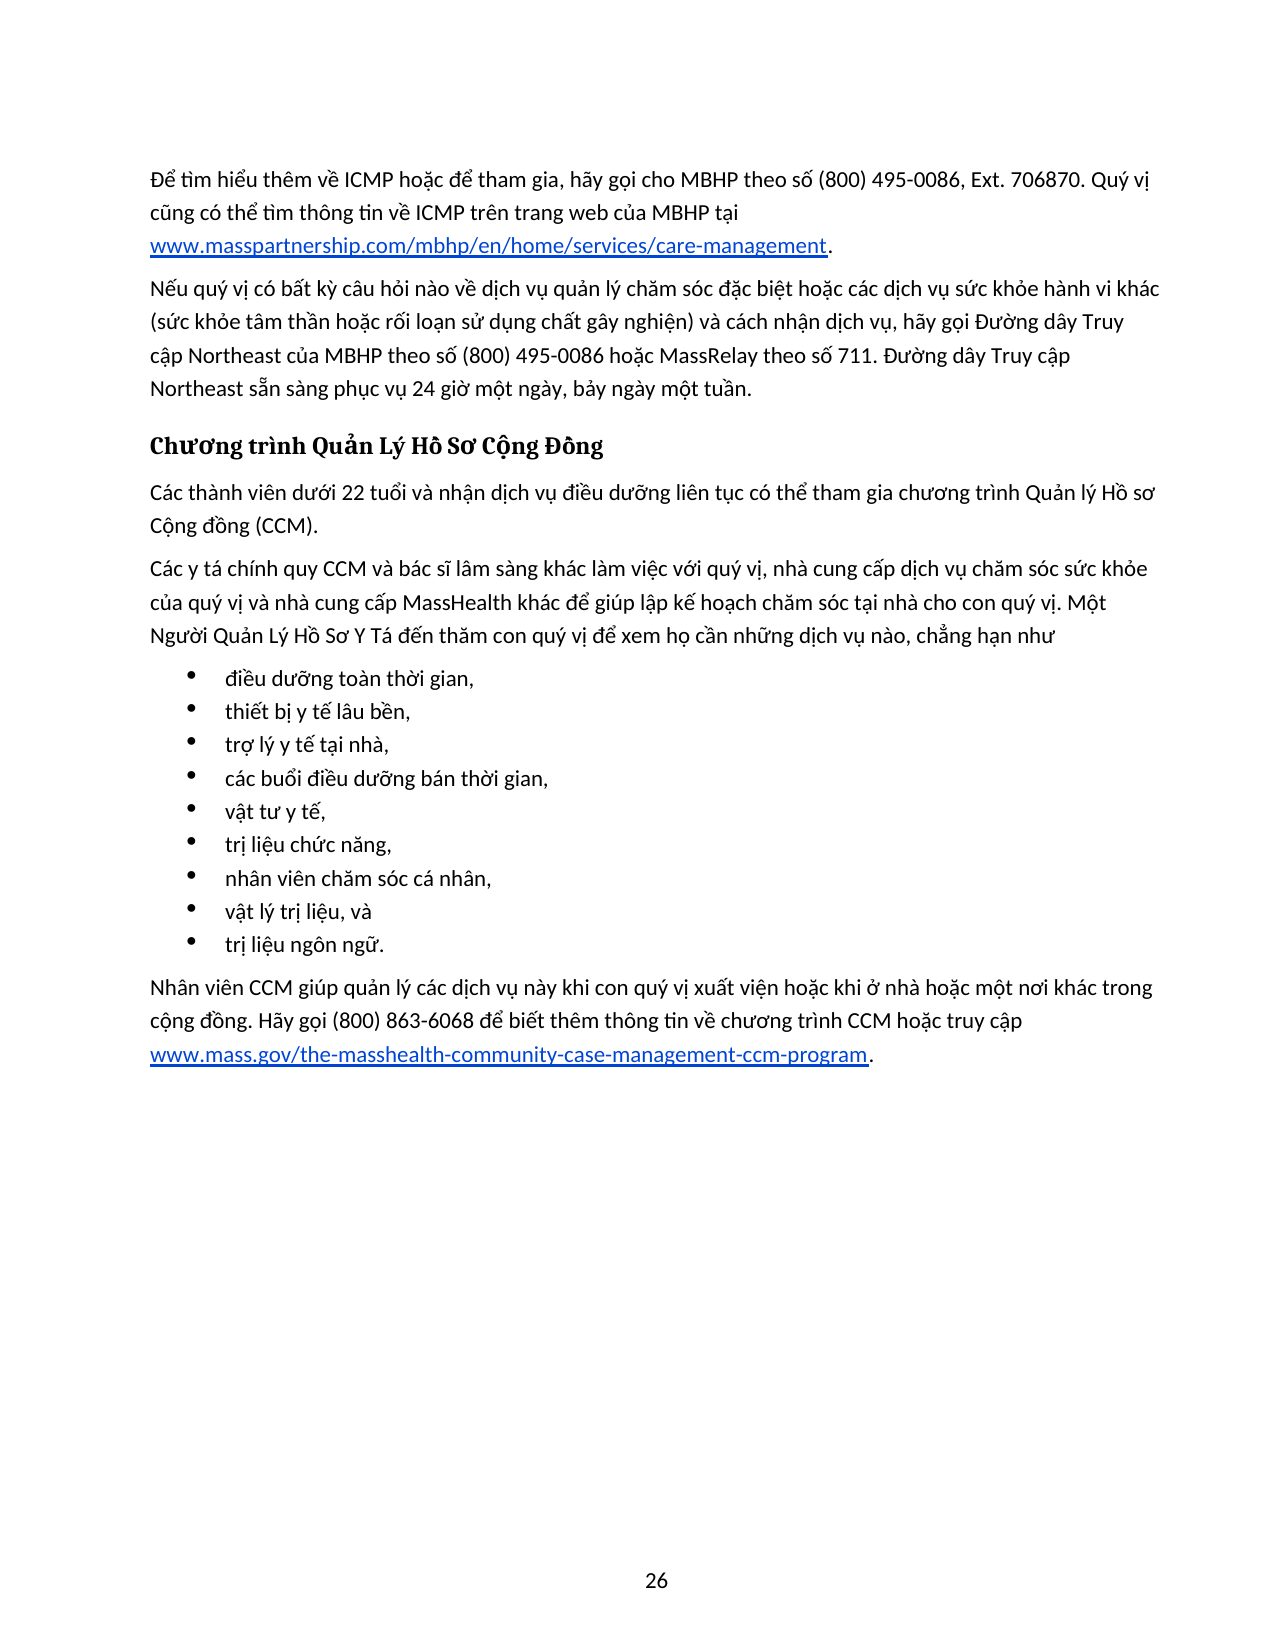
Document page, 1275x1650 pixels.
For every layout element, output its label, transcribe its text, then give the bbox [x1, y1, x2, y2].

list nhân viên chăm sóc cá nhân, [187, 858, 1162, 892]
text Nếu quý vị có bất kỳ câu hỏi nào về dịch vụ quản lý chăm sóc đặc biệt hoặc các dịch vụ sức khỏe hành vi khác (sức khỏe tâm thần hoặc rối loạn sử dụng chất gây nghiện) và cách nhận dịch vụ, hãy gọi Đường dây Truy cập Northeast của MBHP theo số (800) 495-0086 hoặc MassRelay theo số 711. Đường dây Truy cập Northeast sẵn sàng phục vụ 24 giờ một ngày, bảy ngày một tuần. [150, 269, 1162, 402]
list vật tư y tế, [187, 792, 1162, 825]
list trị liệu chức năng, [187, 825, 1162, 858]
list thiết bị y tế lâu bền, [187, 692, 1162, 725]
list trợ lý y tế tại nhà, [187, 725, 1162, 758]
text Các y tá chính quy CCM và bác sĩ lâm sàng khác làm việc với quý vị, nhà cung cấp dịch vụ chăm sóc sức khỏe của quý vị và nhà cung cấp MassHealth khác để giúp lập kế hoạch chăm sóc tại nhà cho con quý vị. Một Người Quản Lý Hồ Sơ Y Tá đến thăm con quý vị để xem họ cần những dịch vụ nào, chẳng hạn như [150, 549, 1162, 649]
list vật lý trị liệu, và [187, 892, 1162, 925]
list điều dưỡng toàn thời gian, [187, 658, 1162, 692]
list trị liệu ngôn ngữ. [187, 925, 1162, 958]
text Để tìm hiểu thêm về ICMP hoặc để tham gia, hãy gọi cho MBHP theo số (800) 495-0086, Ext. 706870. Quý vị cũng có thể tìm thông tin về ICMP trên trang web của MBHP tại www.masspartnership.com/mbhp/en/home/services/care-management. [150, 159, 1162, 259]
text Các thành viên dưới 22 tuổi và nhận dịch vụ điều dưỡng liên tục có thể tham gia chương trình Quản lý Hồ sơ Cộng đồng (CCM). [150, 473, 1162, 539]
text Nhân viên CCM giúp quản lý các dịch vụ này khi con quý vị xuất viện hoặc khi ở nhà hoặc một nơi khác trong cộng đồng. Hãy gọi (800) 863-6068 để biết thêm thông tin về chương trình CCM hoặc truy cập www.mass.gov/the-masshealth-community-case-management-ccm-program. [150, 968, 1162, 1068]
list các buổi điều dưỡng bán thời gian, [187, 758, 1162, 792]
subtitle Chương trình Quản Lý Hồ Sơ Cộng Đồng [150, 427, 1153, 460]
